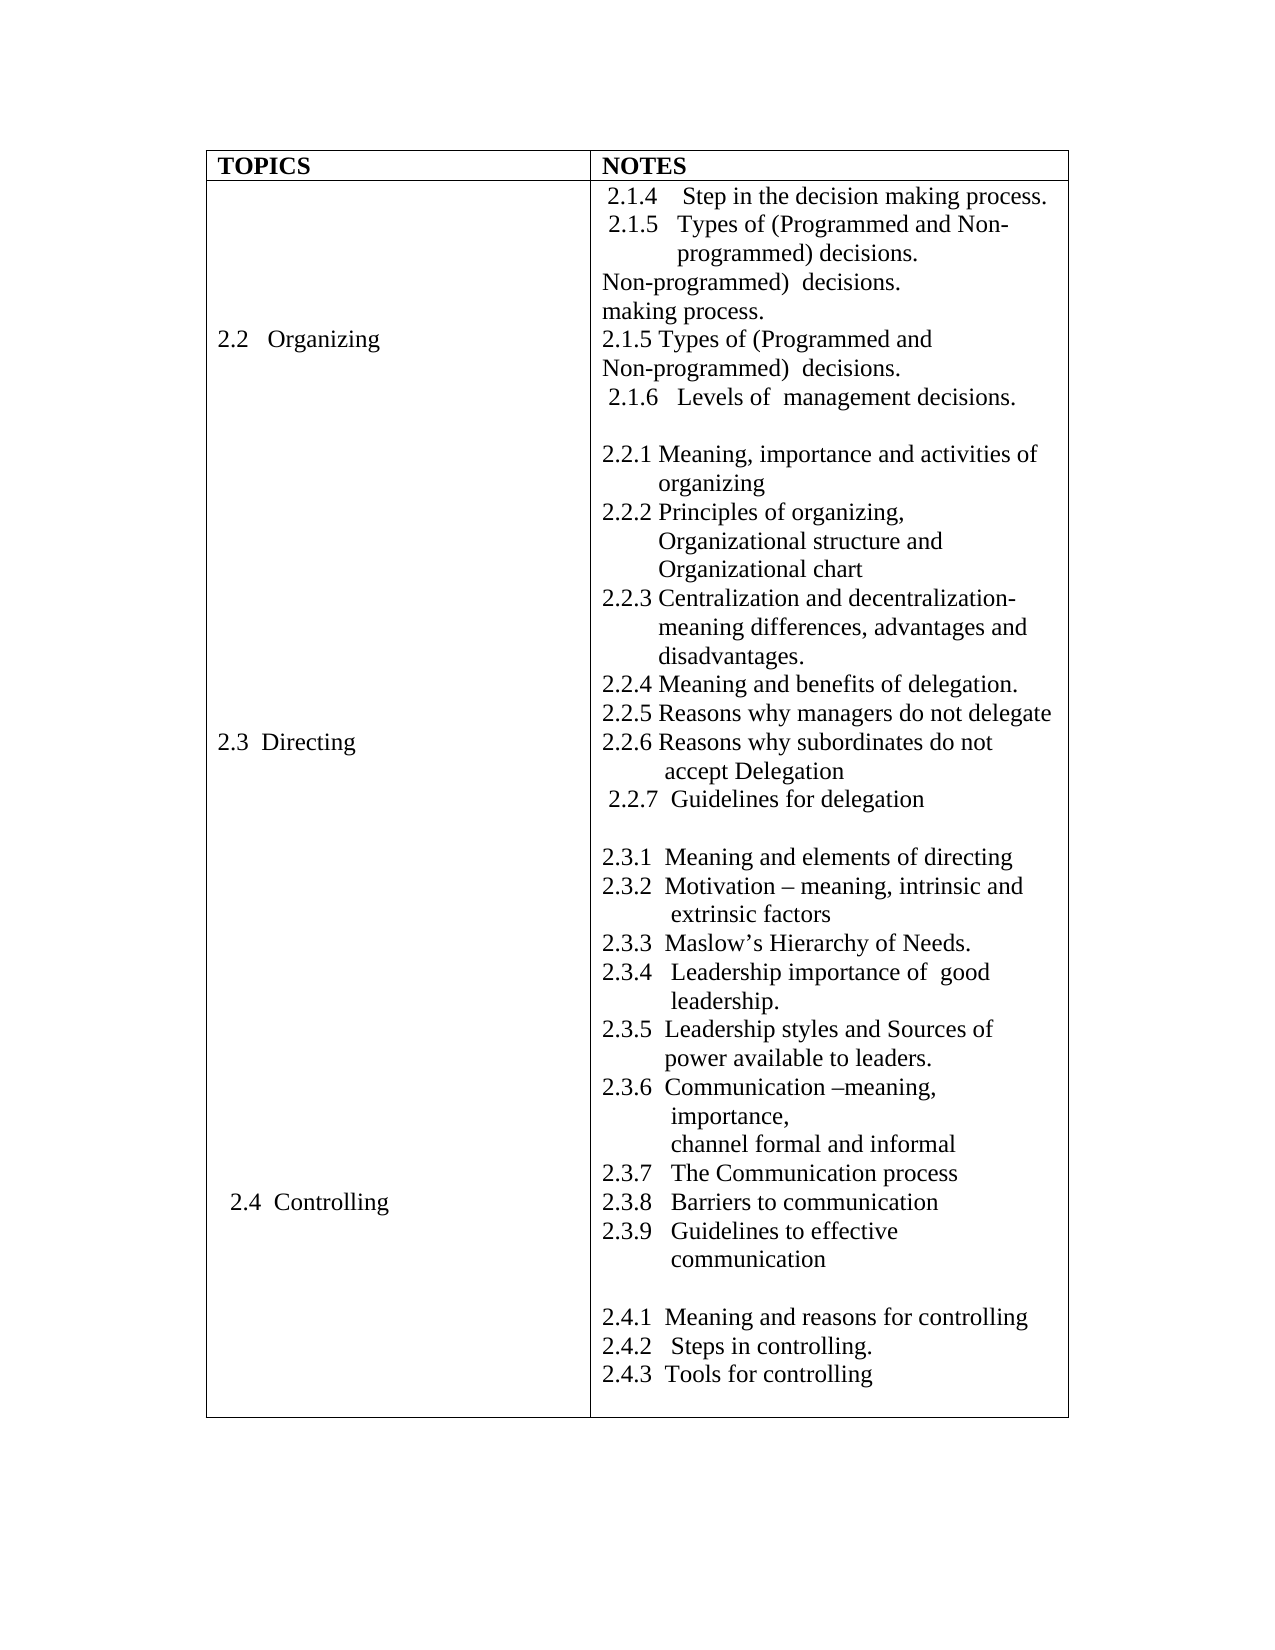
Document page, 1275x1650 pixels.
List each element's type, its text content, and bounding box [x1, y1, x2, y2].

table_cell 2.2 Organizing 2.3 Directing 2.4 Controlling [207, 181, 590, 1417]
table_header TOPICS [207, 151, 590, 180]
table_cell 2.1.4 Step in the decision making process. 2.1.5 Types of (Programmed and Non- programmed) decisions. Non-programmed) decisions. making process. 2.1.5 Types of (Programmed and Non-programmed) decisions. 2.1.6 Levels of management decisions. 2.2.1 Meaning, importance and activities of organizing 2.2.2 Principles of organizing, Organizational structure and Organizational chart 2.2.3 Centralization and decentralization- meaning differences, advantages and disadvantages. 2.2.4 Meaning and benefits of delegation. 2.2.5 Reasons why managers do not delegate 2.2.6 Reasons why subordinates do not accept Delegation 2.2.7 Guidelines for delegation 2.3.1 Meaning and elements of directing 2.3.2 Motivation – meaning, intrinsic and extrinsic factors 2.3.3 Maslow’s Hierarchy of Needs. 2.3.4 Leadership importance of good leadership. 2.3.5 Leadership styles and Sources of power available to leaders. 2.3.6 Communication –meaning, importance, channel formal and informal 2.3.7 The Communication process 2.3.8 Barriers to communication 2.3.9 Guidelines to effective communication 2.4.1 Meaning and reasons for controlling 2.4.2 Steps in controlling. 2.4.3 Tools for controlling [591, 181, 1068, 1417]
table_header NOTES [591, 151, 1068, 180]
